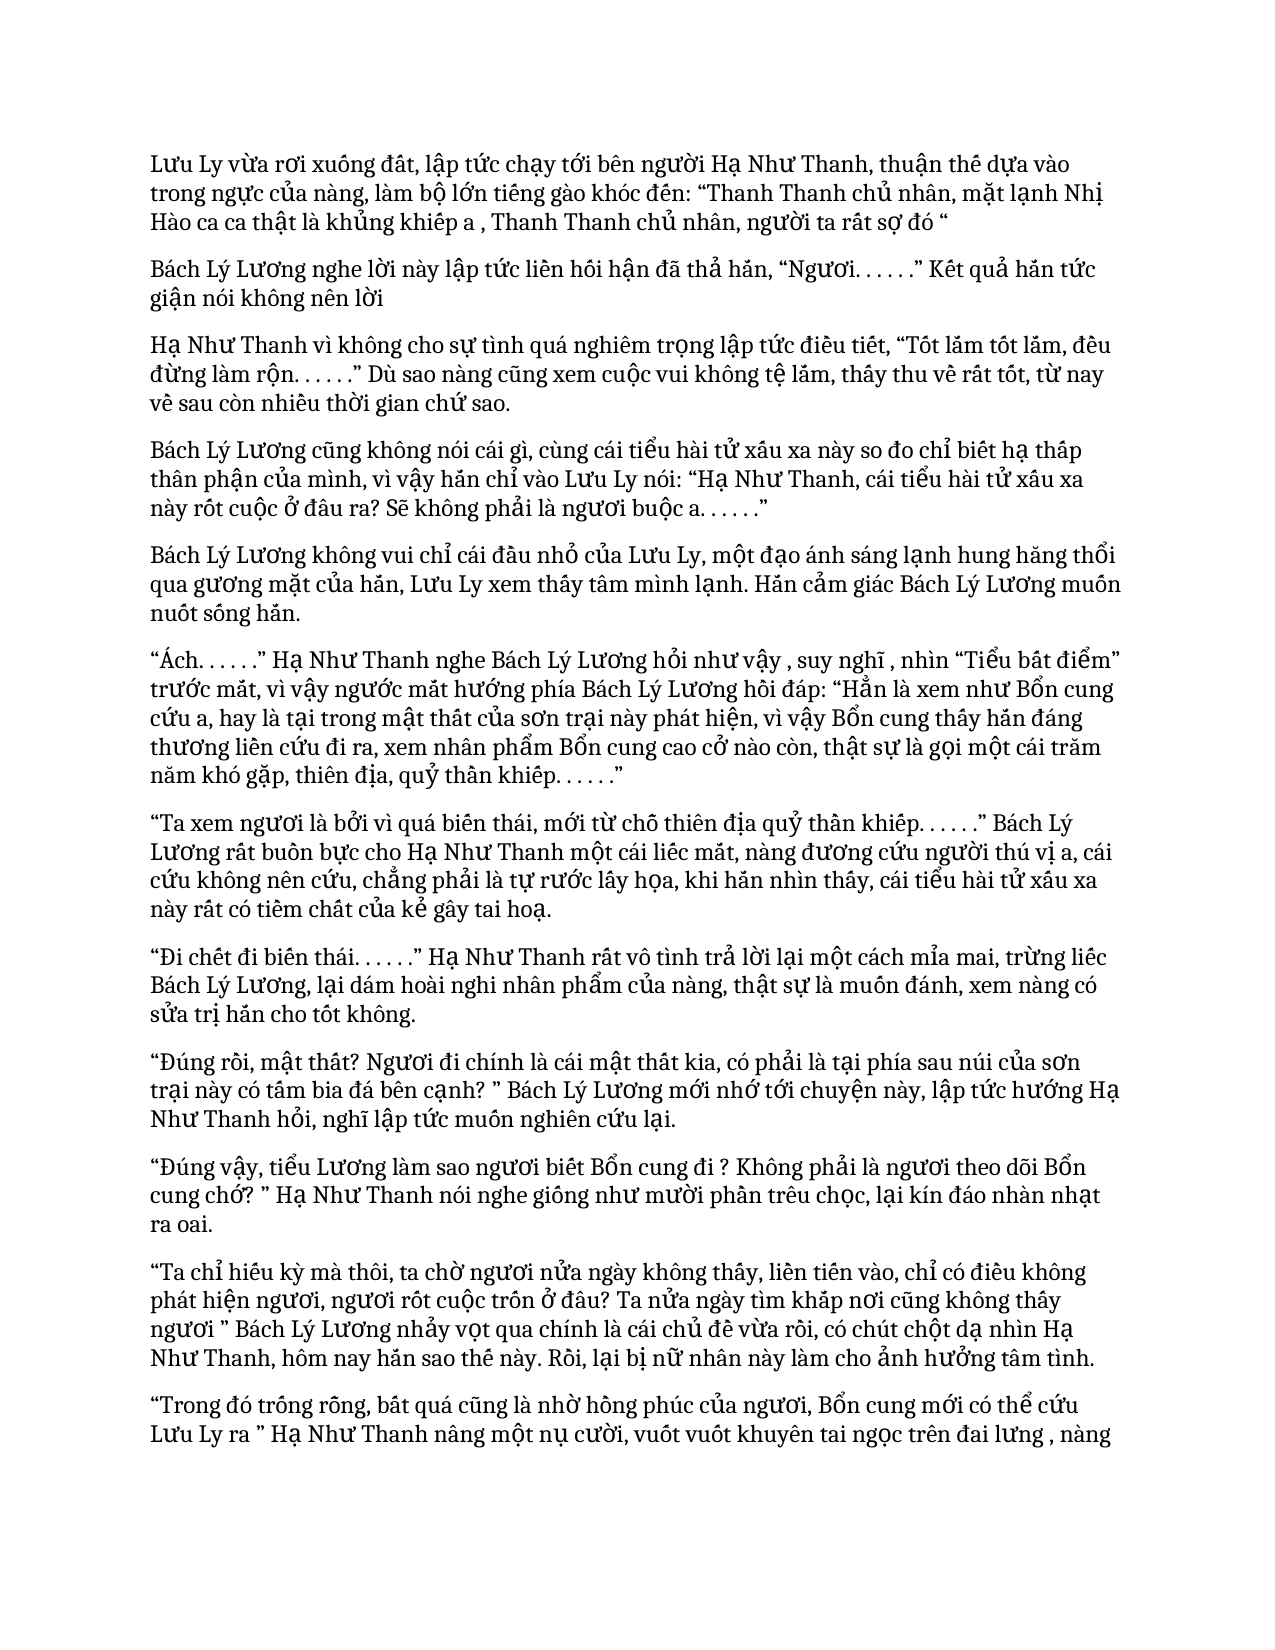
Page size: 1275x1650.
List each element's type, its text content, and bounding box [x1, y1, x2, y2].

text Lưu Ly vừa rơi xuống đất, lập tức chạy tới bên người Hạ Như Thanh, thuận thế dựa vào trong ngực của nàng, làm bộ lớn tiếng gào khóc đến: “Thanh Thanh chủ nhân, mặt lạnh Nhị Hào ca ca thật là khủng khiếp a , Thanh Thanh chủ nhân, người ta rất sợ đó “ [150, 150, 1125, 236]
text “Đúng vậy, tiểu Lương làm sao ngươi biết Bổn cung đi ? Không phải là ngươi theo dõi Bổn cung chớ? ” Hạ Như Thanh nói nghe giống như mười phần trêu chọc, lại kín đáo nhàn nhạt ra oai. [150, 1152, 1125, 1239]
text “Ta xem ngươi là bởi vì quá biến thái, mới từ chỗ thiên địa quỷ thần khiếp. . . . . .” Bách Lý Lương rất buồn bực cho Hạ Như Thanh một cái liếc mắt, nàng đương cứu người thú vị a, cái cứu không nên cứu, chẳng phải là tự rước lấy họa, khi hắn nhìn thấy, cái tiểu hài tử xấu xa này rất có tiềm chất của kẻ gây tai hoạ. [150, 809, 1125, 924]
text Hạ Như Thanh vì không cho sự tình quá nghiêm trọng lập tức điều tiết, “Tốt lắm tốt lắm, đều đừng làm rộn. . . . . .” Dù sao nàng cũng xem cuộc vui không tệ lắm, thấy thu về rất tốt, từ nay về sau còn nhiều thời gian chứ sao. [150, 331, 1125, 417]
text Bách Lý Lương cũng không nói cái gì, cùng cái tiểu hài tử xấu xa này so đo chỉ biết hạ thấp thân phận của mình, vì vậy hắn chỉ vào Lưu Ly nói: “Hạ Như Thanh, cái tiểu hài tử xấu xa này rốt cuộc ở đâu ra? Sẽ không phải là ngươi buộc a. . . . . .” [150, 436, 1125, 522]
text “Ách. . . . . .” Hạ Như Thanh nghe Bách Lý Lương hỏi như vậy , suy nghĩ , nhìn “Tiểu bất điểm” trước mắt, vì vậy ngước mắt hướng phía Bách Lý Lương hồi đáp: “Hẳn là xem như Bổn cung cứu a, hay là tại trong mật thất của sơn trại này phát hiện, vì vậy Bổn cung thấy hắn đáng thương liền cứu đi ra, xem nhân phẩm Bổn cung cao cở nào còn, thật sự là gọi một cái trăm năm khó gặp, thiên địa, quỷ thần khiếp. . . . . .” [150, 646, 1125, 790]
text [150, 1391, 1125, 1449]
text “Đúng rồi, mật thất? Ngươi đi chính là cái mật thất kia, có phải là tại phía sau núi của sơn trại này có tấm bia đá bên cạnh? ” Bách Lý Lương mới nhớ tới chuyện này, lập tức hướng Hạ Như Thanh hỏi, nghĩ lập tức muốn nghiên cứu lại. [150, 1047, 1125, 1134]
text Bách Lý Lương không vui chỉ cái đầu nhỏ của Lưu Ly, một đạo ánh sáng lạnh hung hăng thổi qua gương mặt của hắn, Lưu Ly xem thấy tâm mình lạnh. Hắn cảm giác Bách Lý Lương muốn nuốt sống hắn. [150, 541, 1125, 627]
text “Đi chết đi biến thái. . . . . .” Hạ Như Thanh rất vô tình trả lời lại một cách mỉa mai, trừng liếc Bách Lý Lương, lại dám hoài nghi nhân phẩm của nàng, thật sự là muốn đánh, xem nàng có sửa trị hắn cho tốt không. [150, 942, 1125, 1029]
text “Ta chỉ hiếu kỳ mà thôi, ta chờ ngươi nửa ngày không thấy, liền tiến vào, chỉ có điều không phát hiện ngươi, ngươi rốt cuộc trốn ở đâu? Ta nửa ngày tìm khắp nơi cũng không thấy ngươi ” Bách Lý Lương nhảy vọt qua chính là cái chủ đề vừa rồi, có chút chột dạ nhìn Hạ Như Thanh, hôm nay hắn sao thế này. Rồi, lại bị nữ nhân này làm cho ảnh hưởng tâm tình. [150, 1257, 1125, 1372]
text Bách Lý Lương nghe lời này lập tức liền hối hận đã thả hắn, “Ngươi. . . . . .” Kết quả hắn tức giận nói không nên lời [150, 255, 1125, 312]
